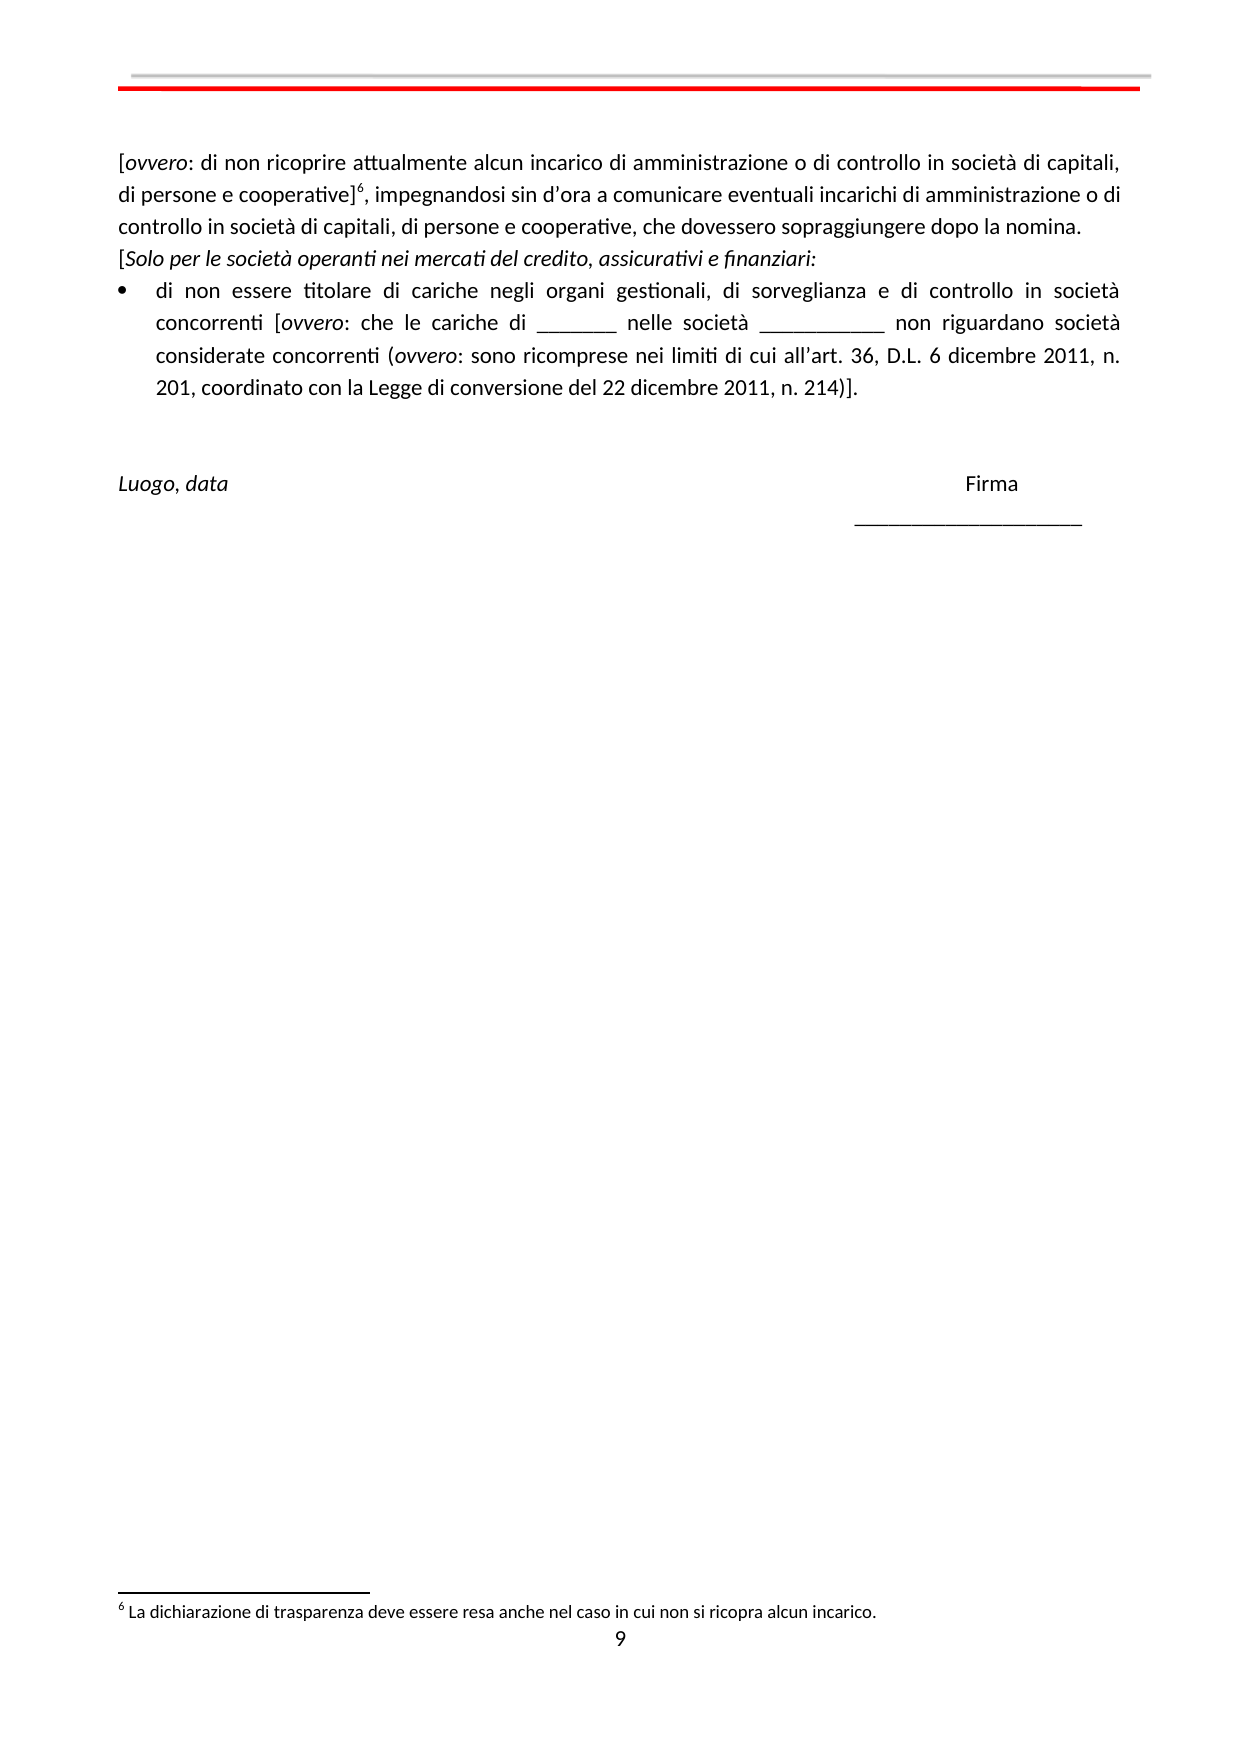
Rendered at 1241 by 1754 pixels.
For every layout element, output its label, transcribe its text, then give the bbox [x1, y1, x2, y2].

list di non essere titolare di cariche negli organi gestionali, di sorveglianza e di controllo in società concorrenti [ovvero: che le cariche di _______ nelle società ___________ non riguardano società considerate concorrenti (ovvero: sono ricomprese nei limiti di cui all’art. 36, D.L. 6 dicembre 2011, n. 201, coordinato con la Legge di conversione del 22 dicembre 2011, n. 214)]. [118, 276, 1122, 401]
text [Solo per le società operanti nei mercati del credito, assicurativi e finanziari: [118, 244, 1122, 272]
text ____________________ [118, 502, 1122, 530]
text Luogo, data Firma [118, 469, 1122, 497]
text [ovvero: di non ricoprire attualmente alcun incarico di amministrazione o di controllo in società di capitali, di persone e cooperative], impegnandosi sin d’ora a comunicare eventuali incarichi di amministrazione o di controllo in società di capitali, di persone e cooperative, che dovessero sopraggiungere dopo la nomina. [118, 148, 1122, 240]
